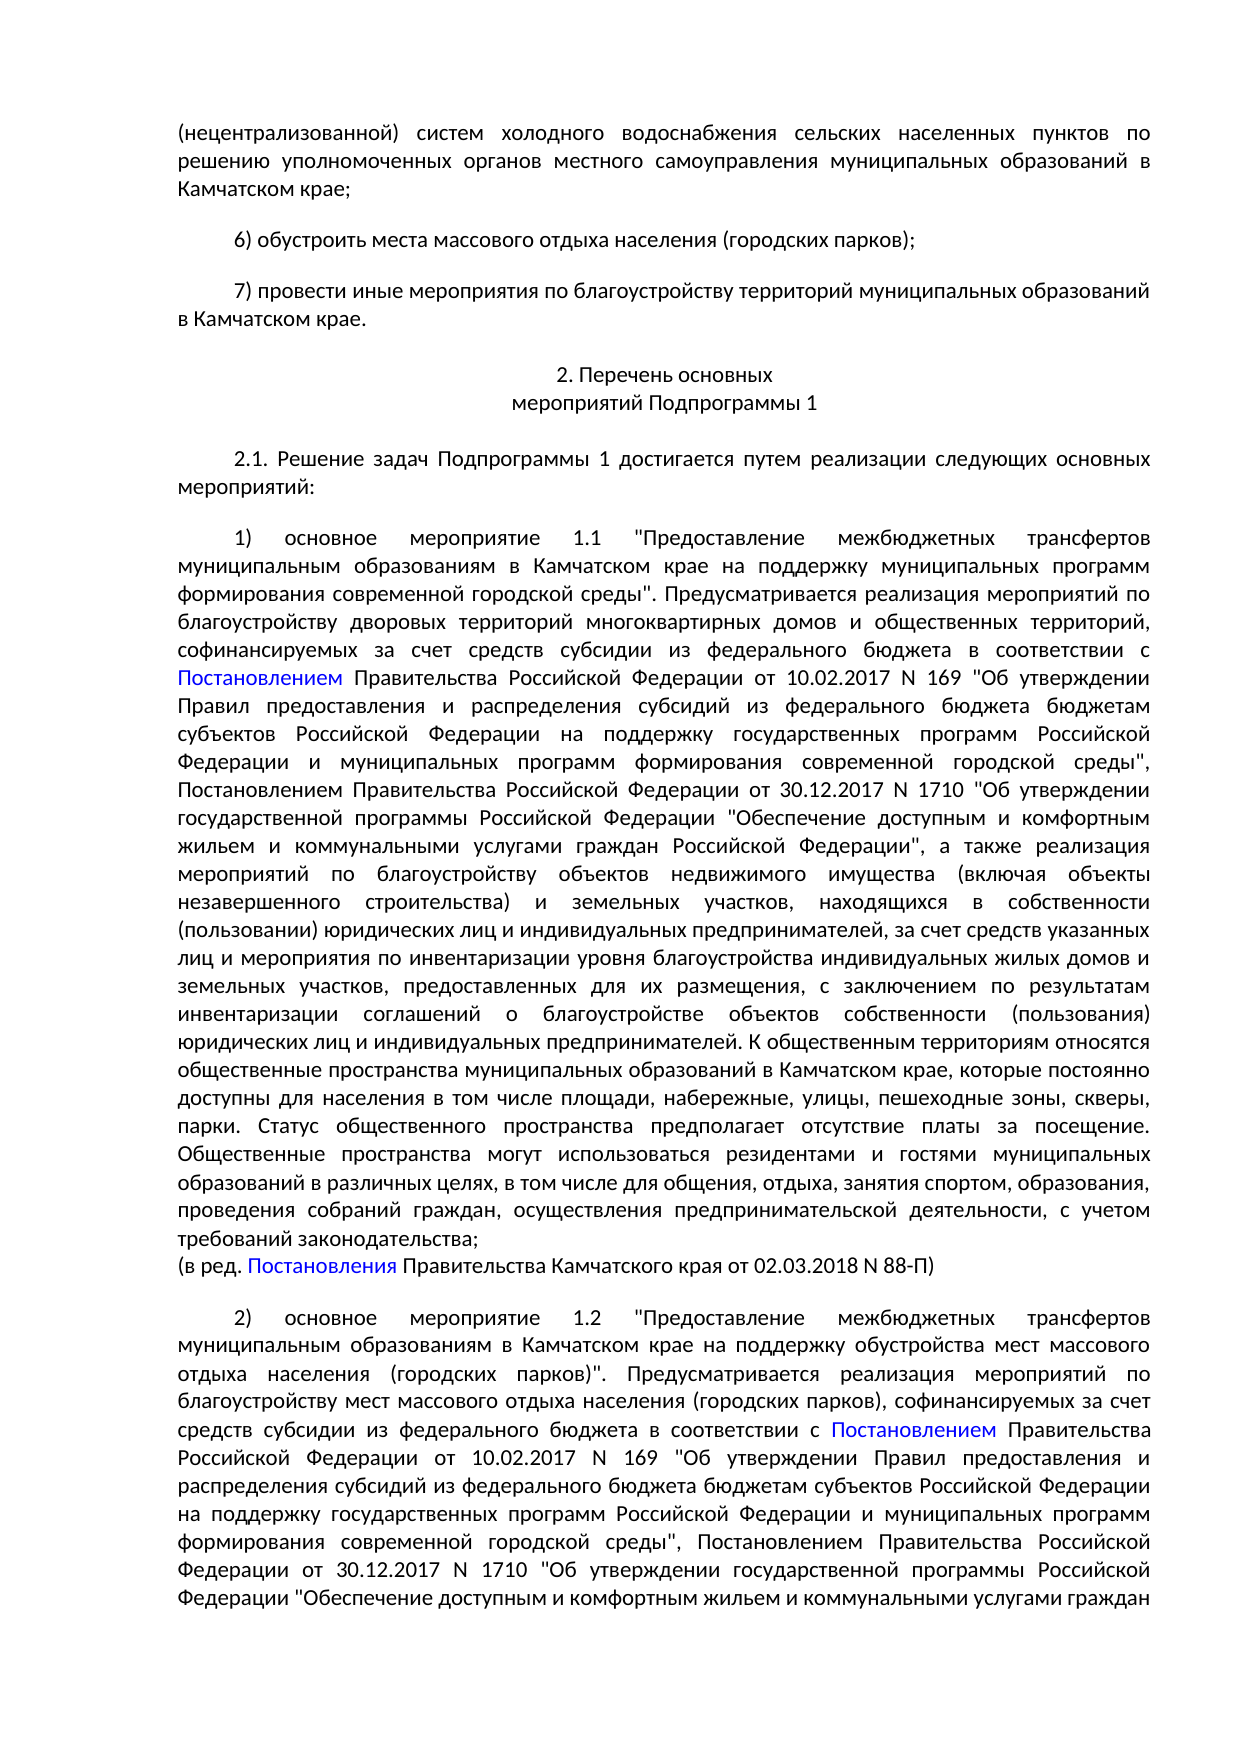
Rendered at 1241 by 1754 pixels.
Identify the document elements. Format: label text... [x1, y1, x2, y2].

text 1) основное мероприятие 1.1 "Предоставление межбюджетных трансфертов муниципальным образованиям в Камчатском крае на поддержку муниципальных программ формирования современной городской среды". Предусматривается реализация мероприятий по благоустройству дворовых территорий многоквартирных домов и общественных территорий, софинансируемых за счет средств субсидии из федерального бюджета в соответствии с Постановлением Правительства Российской Федерации от 10.02.2017 N 169 "Об утверждении Правил предоставления и распределения субсидий из федерального бюджета бюджетам субъектов Российской Федерации на поддержку государственных программ Российской Федерации и муниципальных программ формирования современной городской среды", Постановлением Правительства Российской Федерации от 30.12.2017 N 1710 "Об утверждении государственной программы Российской Федерации "Обеспечение доступным и комфортным жильем и коммунальными услугами граждан Российской Федерации", а также реализация мероприятий по благоустройству объектов недвижимого имущества (включая объекты незавершенного строительства) и земельных участков, находящихся в собственности (пользовании) юридических лиц и индивидуальных предпринимателей, за счет средств указанных лиц и мероприятия по инвентаризации уровня благоустройства индивидуальных жилых домов и земельных участков, предоставленных для их размещения, с заключением по результатам инвентаризации соглашений о благоустройстве объектов собственности (пользования) юридических лиц и индивидуальных предпринимателей. К общественным территориям относятся общественные пространства муниципальных образований в Камчатском крае, которые постоянно доступны для населения в том числе площади, набережные, улицы, пешеходные зоны, скверы, парки. Статус общественного пространства предполагает отсутствие платы за посещение. Общественные пространства могут использоваться резидентами и гостями муниципальных образований в различных целях, в том числе для общения, отдыха, занятия спортом, образования, проведения собраний граждан, осуществления предпринимательской деятельности, с учетом требований законодательства; [177, 523, 1152, 1252]
text 2. Перечень основных [177, 360, 1152, 388]
text 6) обустроить места массового отдыха населения (городских парков); [177, 225, 1152, 253]
text (в ред. Постановления Правительства Камчатского края от 02.03.2018 N 88-П) [177, 1252, 1152, 1280]
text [177, 1303, 1152, 1611]
text 7) провести иные мероприятия по благоустройству территорий муниципальных образований в Камчатском крае. [177, 276, 1152, 332]
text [177, 118, 1152, 202]
text 2.1. Решение задач Подпрограммы 1 достигается путем реализации следующих основных мероприятий: [177, 444, 1152, 500]
text мероприятий Подпрограммы 1 [177, 388, 1152, 416]
